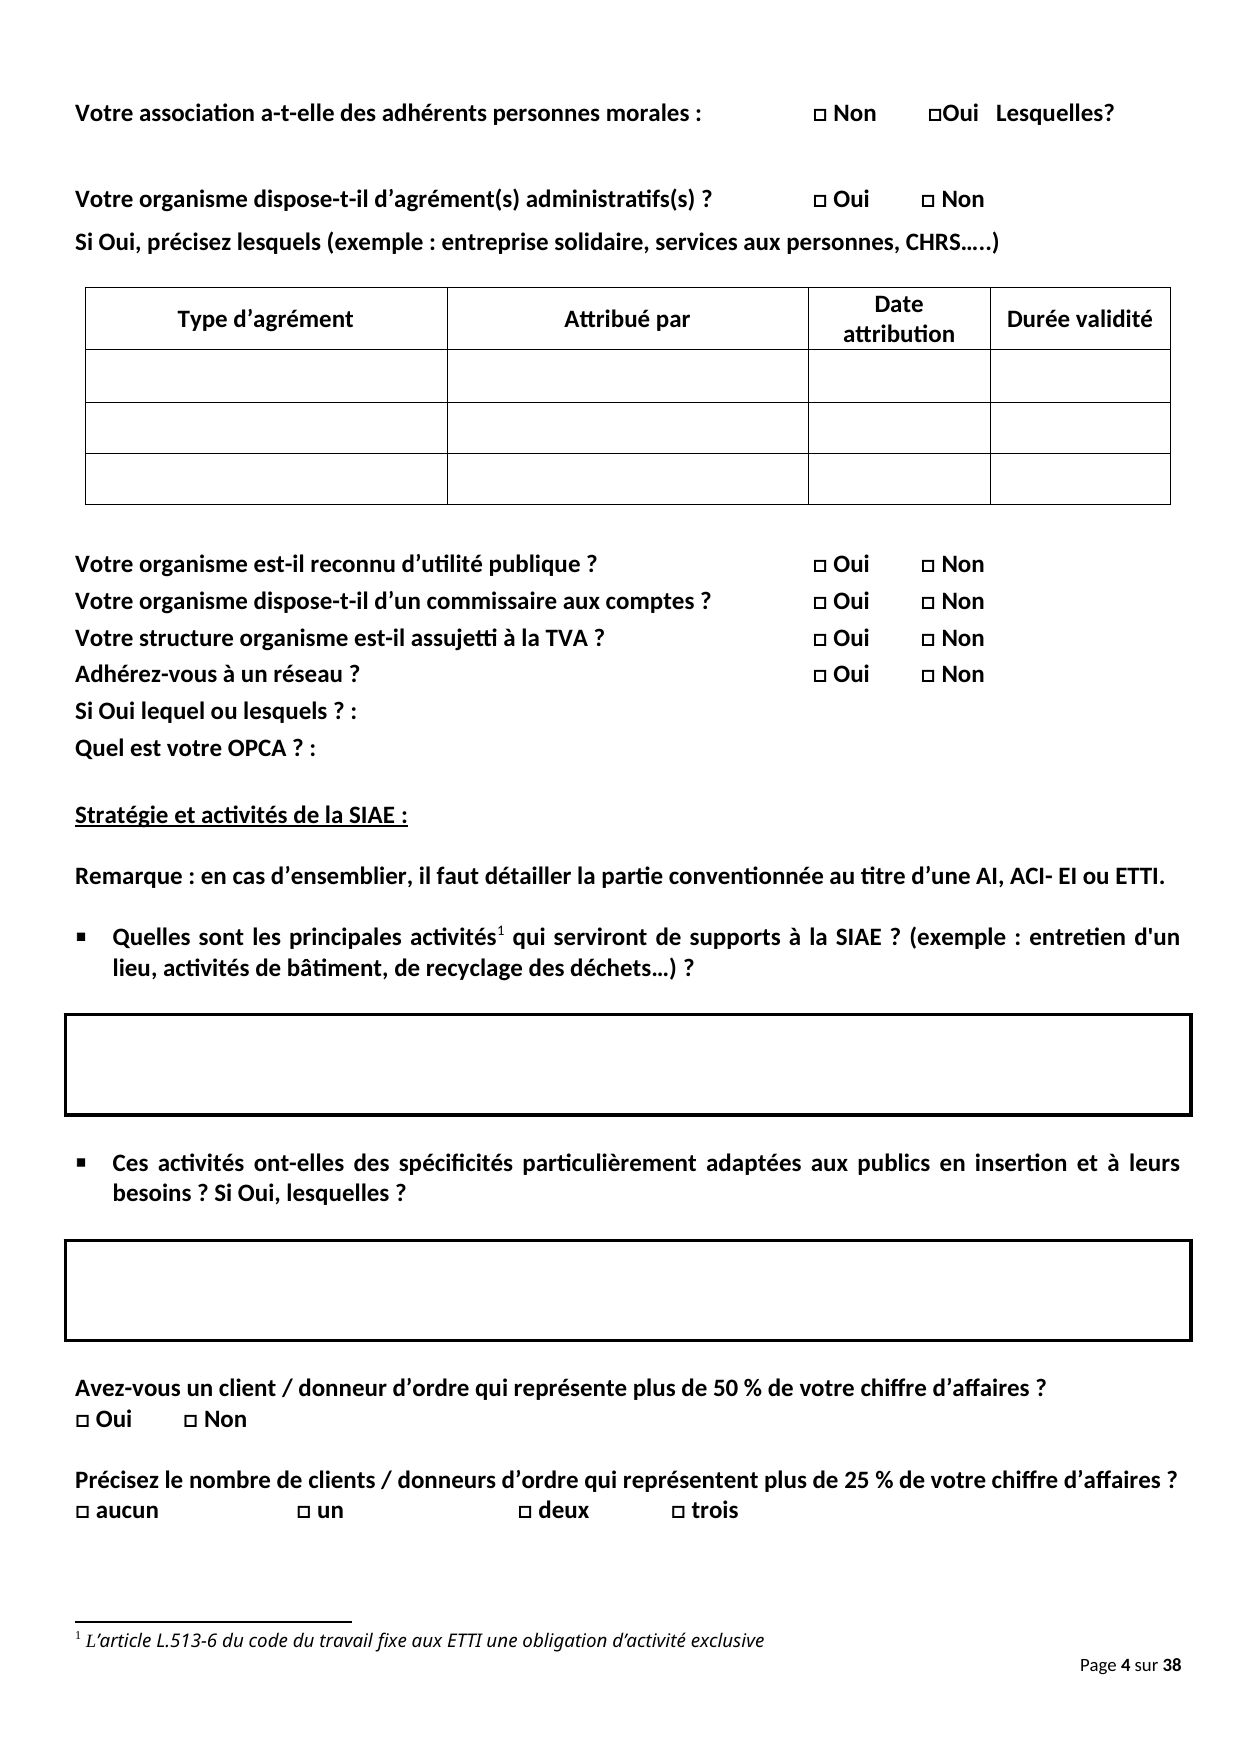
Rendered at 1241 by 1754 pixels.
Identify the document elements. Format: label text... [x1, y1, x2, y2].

table_cell [448, 454, 808, 504]
text Votre association a-t-elle des adhérents personnes morales : □ Non □Oui Lesquelles? [75, 97, 1181, 127]
list Ces activités ont-elles des spécificités particulièrement adaptées aux publics en insertion et à leurs besoins ? Si Oui, lesquelles ? [75, 1147, 1181, 1208]
text □ aucun □ un □ deux □ trois [75, 1495, 1181, 1525]
list Quelles sont les principales activités qui serviront de supports à la SIAE ? (exemple : entretien d'un lieu, activités de bâtiment, de recyclage des déchets…) ? [75, 922, 1181, 983]
text Remarque : en cas d’ensemblier, il faut détailler la partie conventionnée au titre d’une AI, ACI- EI ou ETTI. [75, 861, 1181, 891]
table_cell [991, 454, 1170, 504]
text Stratégie et activités de la SIAE : [75, 799, 1181, 830]
table_cell [86, 350, 447, 402]
text Avez-vous un client / donneur d’ordre qui représente plus de 50 % de votre chiffre d’affaires ? [75, 1373, 1181, 1403]
text Si Oui lequel ou lesquels ? : [75, 695, 1181, 726]
text □ Oui □ Non [75, 1403, 1181, 1434]
table_cell [86, 454, 447, 504]
table_cell [991, 350, 1170, 402]
text Quel est votre OPCA ? : [75, 732, 1181, 763]
text Votre organisme est-il reconnu d’utilité publique ? □ Oui □ Non [75, 548, 1181, 579]
table_cell [809, 403, 990, 453]
text Votre organisme dispose-t-il d’agrément(s) administratifs(s) ? □ Oui □ Non [75, 183, 1181, 213]
text Votre organisme dispose-t-il d’un commissaire aux comptes ? □ Oui □ Non [75, 585, 1181, 616]
table_header Attribué par [448, 288, 808, 349]
table_header Date attribution [809, 288, 990, 349]
table_cell [448, 403, 808, 453]
table_cell [448, 350, 808, 402]
table_cell [991, 403, 1170, 453]
table_cell [809, 454, 990, 504]
table_cell [86, 403, 447, 453]
text Votre structure organisme est-il assujetti à la TVA ? □ Oui □ Non [75, 622, 1181, 652]
table_header Durée validité [991, 288, 1170, 349]
text Précisez le nombre de clients / donneurs d’ordre qui représentent plus de 25 % de votre chiffre d’affaires ? [75, 1464, 1181, 1495]
table_header Type d’agrément [86, 288, 447, 349]
text Si Oui, précisez lesquels (exemple : entreprise solidaire, services aux personnes, CHRS…..) [75, 226, 1181, 256]
text Adhérez-vous à un réseau ? □ Oui □ Non [75, 659, 1181, 689]
table_cell [809, 350, 990, 402]
